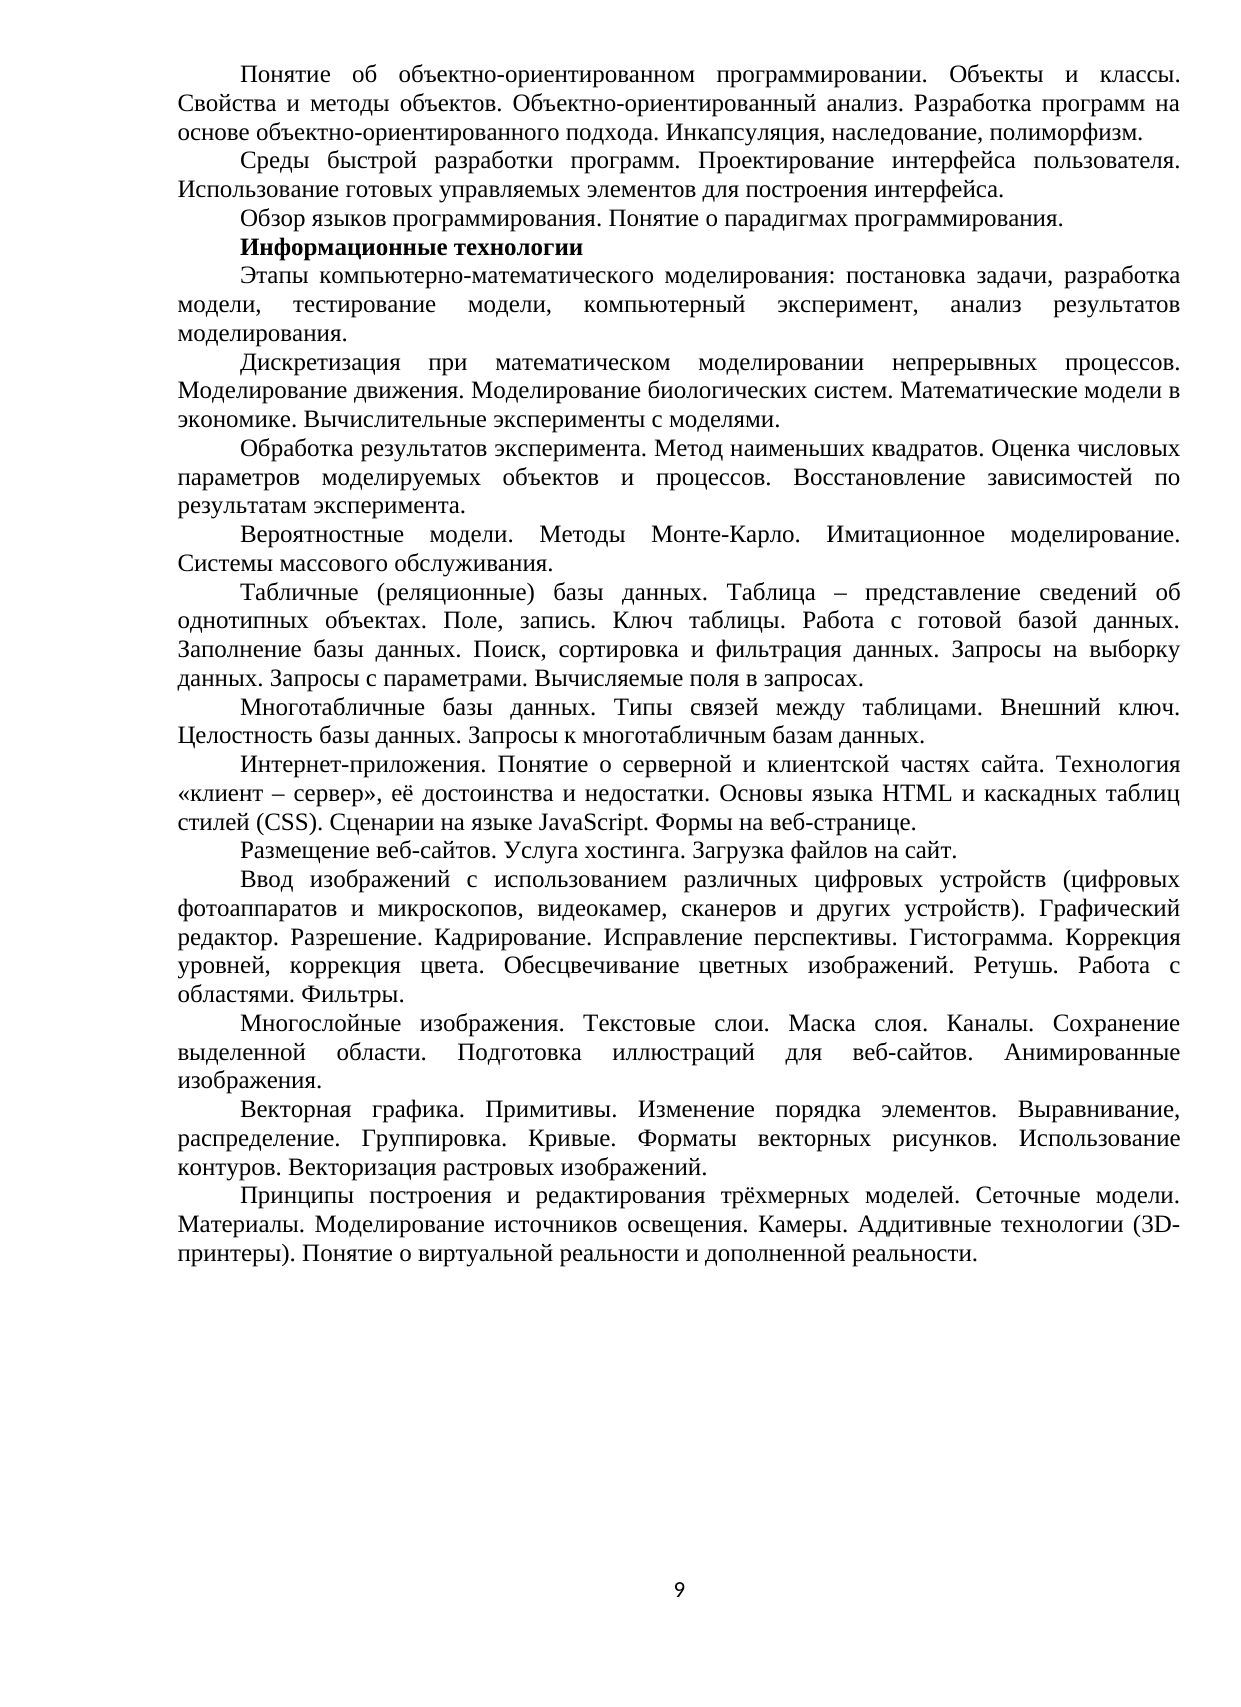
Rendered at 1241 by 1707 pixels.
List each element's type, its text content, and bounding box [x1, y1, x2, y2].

text Интернет-приложения. Понятие о серверной и клиентской частях сайта. Технология «клиент – сервер», её достоинства и недостатки. Основы языка HTML и каскадных таблиц стилей (CSS). Сценарии на языке JavaScript. Формы на веб-странице. [177, 749, 1181, 835]
text Обработка результатов эксперимента. Метод наименьших квадратов. Оценка числовых параметров моделируемых объектов и процессов. Восстановление зависимостей по результатам эксперимента. [177, 433, 1181, 519]
text Дискретизация при математическом моделировании непрерывных процессов. Моделирование движения. Моделирование биологических систем. Математические модели в экономике. Вычислительные эксперименты с моделями. [177, 347, 1181, 433]
text Этапы компьютерно-математического моделирования: постановка задачи, разработка модели, тестирование модели, компьютерный эксперимент, анализ результатов моделирования. [177, 260, 1181, 347]
text Векторная графика. Примитивы. Изменение порядка элементов. Выравнивание, распределение. Группировка. Кривые. Форматы векторных рисунков. Использование контуров. Векторизация растровых изображений. [177, 1094, 1181, 1180]
text Вероятностные модели. Методы Монте-Карло. Имитационное моделирование. Системы массового обслуживания. [177, 519, 1181, 577]
text Многослойные изображения. Текстовые слои. Маска слоя. Каналы. Сохранение выделенной области. Подготовка иллюстраций для веб-сайтов. Анимированные изображения. [177, 1008, 1181, 1094]
text Размещение веб-сайтов. Услуга хостинга. Загрузка файлов на сайт. [177, 835, 1181, 864]
text Обзор языков программирования. Понятие о парадигмах программирования. [177, 203, 1181, 232]
text Информационные технологии [177, 232, 1181, 260]
text Ввод изображений с использованием различных цифровых устройств (цифровых фотоаппаратов и микроскопов, видеокамер, сканеров и других устройств). Графический редактор. Разрешение. Кадрирование. Исправление перспективы. Гистограмма. Коррекция уровней, коррекция цвета. Обесцвечивание цветных изображений. Ретушь. Работа с областями. Фильтры. [177, 864, 1181, 1008]
text Среды быстрой разработки программ. Проектирование интерфейса пользователя. Использование готовых управляемых элементов для построения интерфейса. [177, 145, 1181, 203]
text Понятие об объектно-ориентированном программировании. Объекты и классы. Свойства и методы объектов. Объектно-ориентированный анализ. Разработка программ на основе объектно-ориентированного подхода. Инкапсуляция, наследование, полиморфизм. [177, 59, 1181, 145]
text Многотабличные базы данных. Типы связей между таблицами. Внешний ключ. Целостность базы данных. Запросы к многотабличным базам данных. [177, 692, 1181, 749]
text Принципы построения и редактирования трёхмерных моделей. Сеточные модели. Материалы. Моделирование источников освещения. Камеры. Аддитивные технологии (3D-принтеры). Понятие о виртуальной реальности и дополненной реальности. [177, 1180, 1181, 1267]
text Табличные (реляционные) базы данных. Таблица – представление сведений об однотипных объектах. Поле, запись. Ключ таблицы. Работа с готовой базой данных. Заполнение базы данных. Поиск, сортировка и фильтрация данных. Запросы на выборку данных. Запросы с параметрами. Вычисляемые поля в запросах. [177, 577, 1181, 692]
